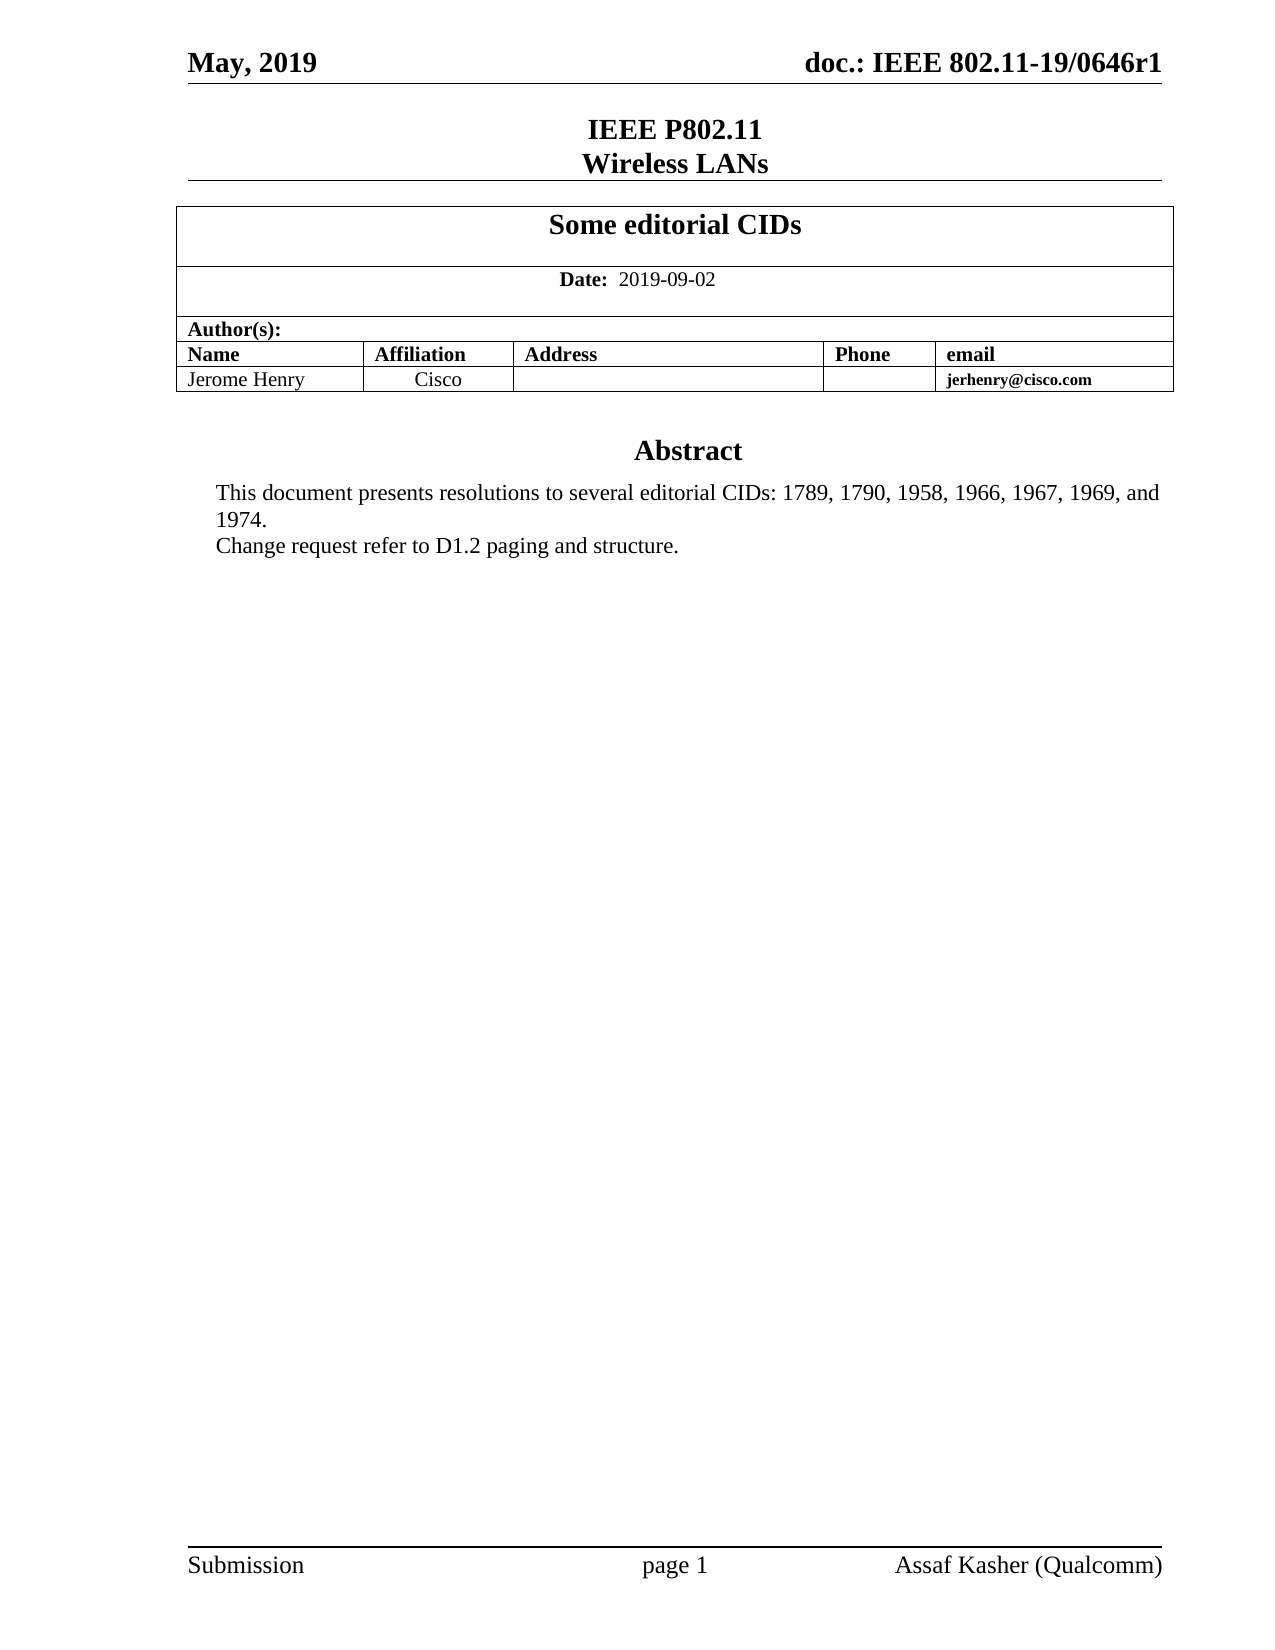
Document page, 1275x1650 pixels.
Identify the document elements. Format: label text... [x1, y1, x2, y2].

table_cell jerhenry@cisco.com [936, 367, 1173, 391]
table_cell Author(s): [177, 317, 1173, 341]
table_cell Phone [824, 342, 935, 366]
table_cell Cisco [364, 367, 513, 391]
table_cell Jerome Henry [177, 367, 363, 391]
table_cell Name [177, 342, 363, 366]
table_cell [824, 367, 935, 391]
table_cell [514, 367, 823, 391]
table_cell Date: 2019-09-02 [177, 267, 1173, 316]
table_cell Address [514, 342, 823, 366]
table_cell Affiliation [364, 342, 513, 366]
table_header Some editorial CIDs [177, 207, 1173, 266]
text IEEE P802.11 Wireless LANs [187, 112, 1162, 181]
table_cell email [936, 342, 1173, 366]
